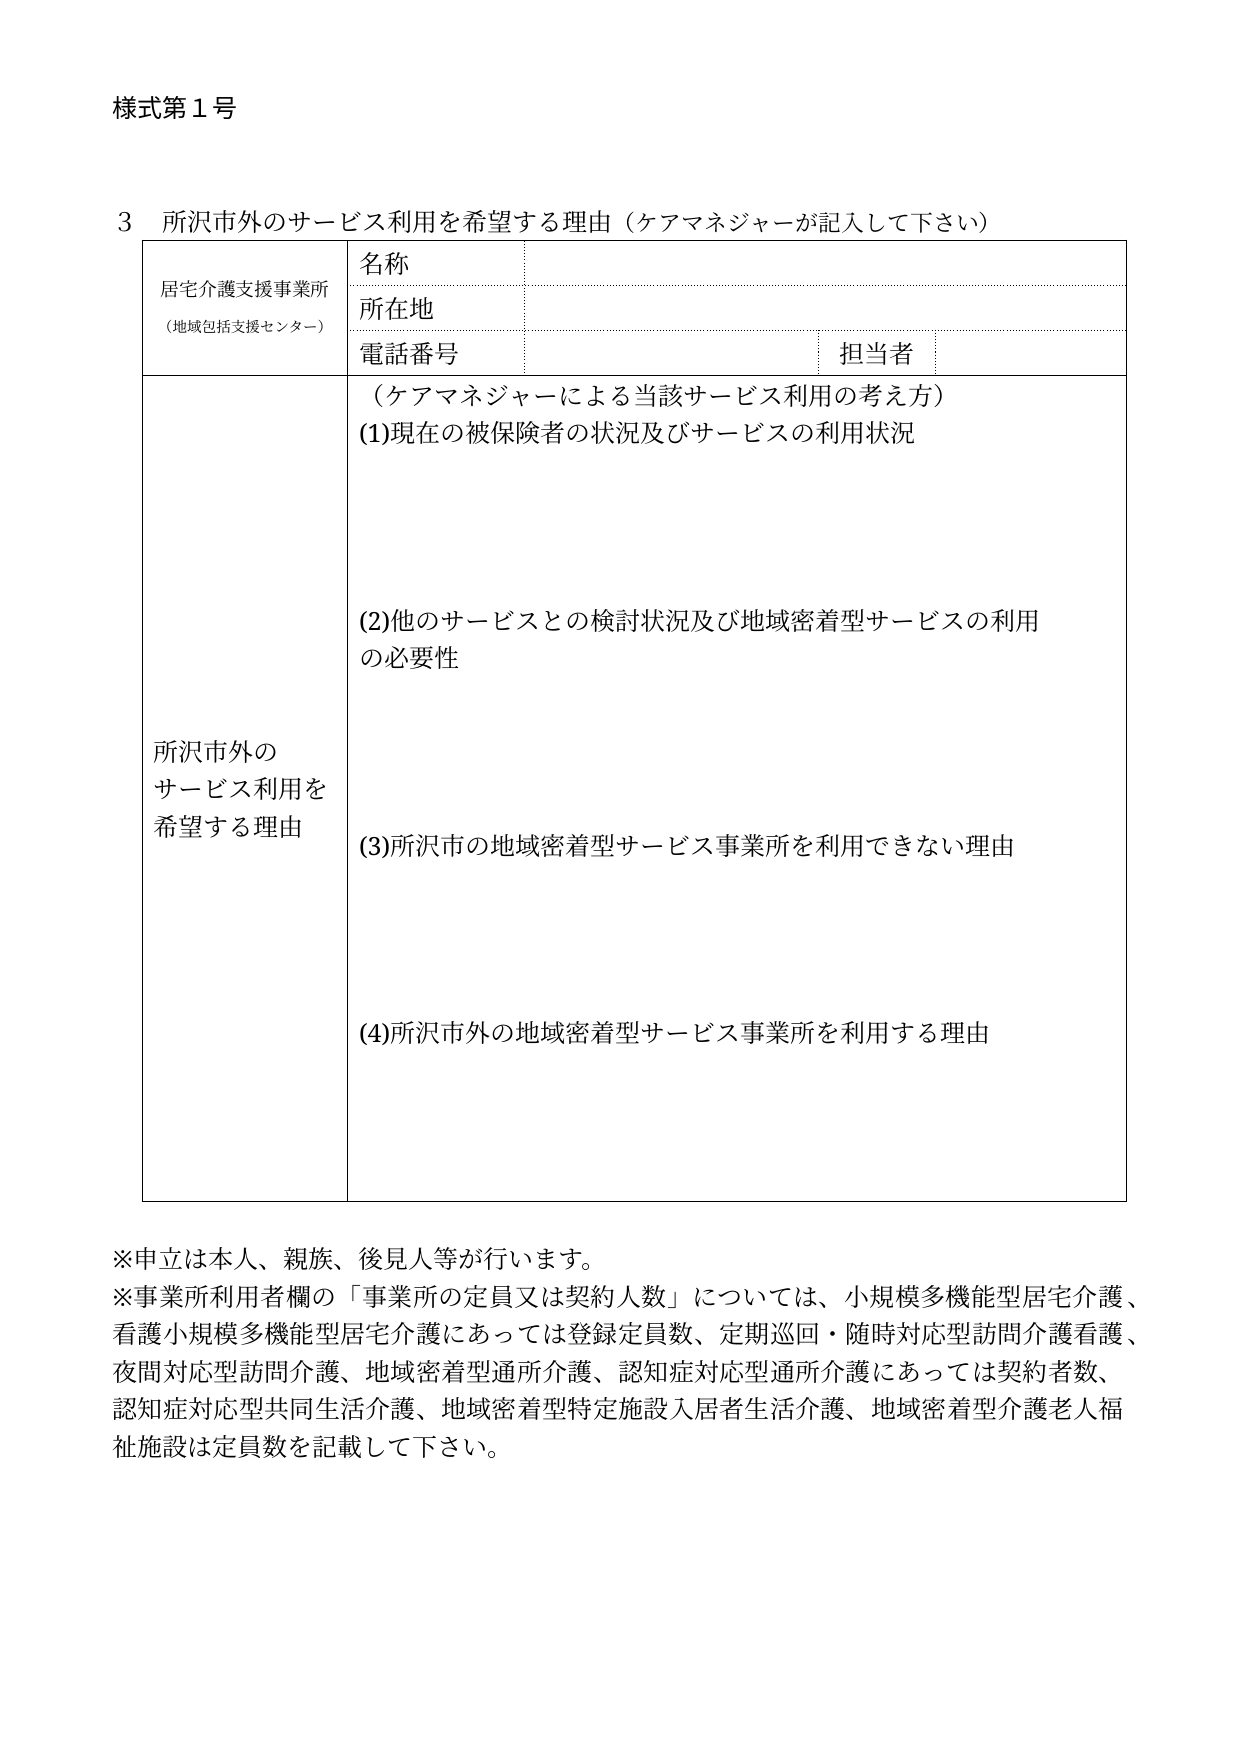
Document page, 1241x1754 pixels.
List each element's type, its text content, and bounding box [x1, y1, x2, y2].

text ３ 所沢市外のサービス利用を希望する理由（ケアマネジャーが記入して下さい） [112, 202, 1128, 239]
table_cell [936, 330, 1126, 374]
table_cell 所沢市外の サービス利用を希望する理由 [143, 376, 347, 1201]
table_cell [524, 330, 818, 374]
text ※事業所利用者欄の「事業所の定員又は契約人数」については、小規模多機能型居宅介護、看護小規模多機能型居宅介護にあっては登録定員数、定期巡回・随時対応型訪問介護看護、夜間対応型訪問介護、地域密着型通所介護、認知症対応型通所介護にあっては契約者数、認知症対応型共同生活介護、地域密着型特定施設入居者生活介護、地域密着型介護老人福祉施設は定員数を記載して下さい。 [112, 1277, 1128, 1464]
table_header 居宅介護支援事業所（地域包括支援センター） [143, 241, 347, 374]
table_cell 所在地 [348, 285, 524, 329]
text ※申立は本人、親族、後見人等が行います。 [112, 1239, 1128, 1277]
table_cell （ケアマネジャーによる当該サービス利用の考え方） (1)現在の被保険者の状況及びサービスの利用状況 (2)他のサービスとの検討状況及び地域密着型サービスの利用 の必要性 (3)所沢市の地域密着型サービス事業所を利用できない理由 (4)所沢市外の地域密着型サービス事業所を利用する理由 [348, 376, 1126, 1201]
table_cell 電話番号 [348, 330, 524, 374]
table_header 名称 [348, 241, 524, 284]
table_cell [524, 285, 1126, 329]
table_cell 担当者 [818, 330, 936, 374]
table_header [524, 241, 1126, 284]
